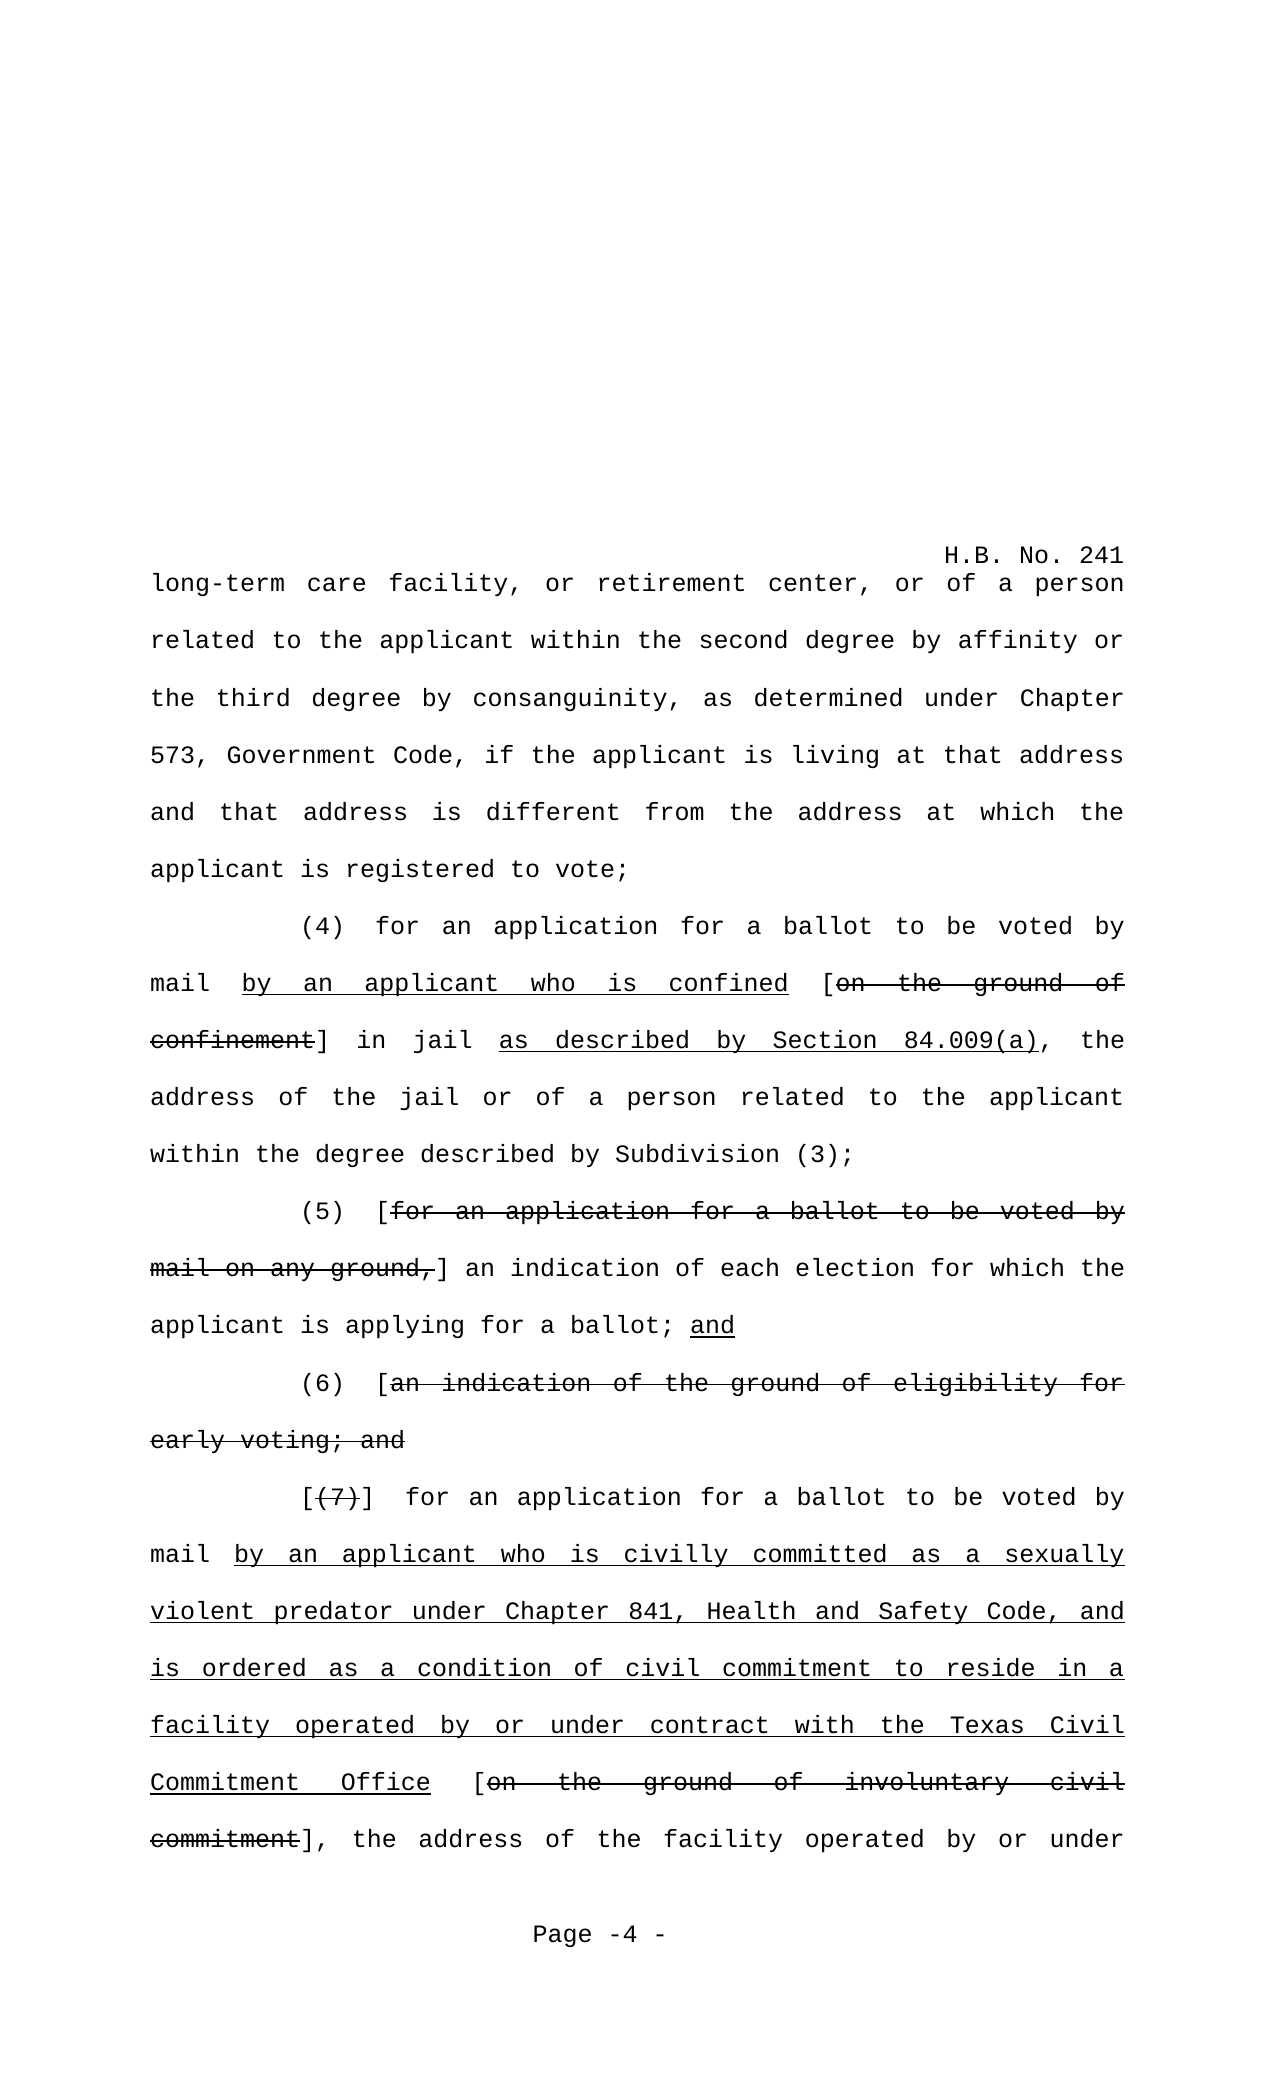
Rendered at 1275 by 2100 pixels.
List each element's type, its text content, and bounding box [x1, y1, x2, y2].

text (4) for an application for a ballot to be voted by mail by an applicant who is confined [on the ground of confinement] in jail as described by Section 84.009(a), the address of the jail or of a person related to the applicant within the degree described by Subdivision (3); [150, 913, 1125, 1170]
text (6) [an indication of the ground of eligibility for early voting; and [150, 1370, 1125, 1456]
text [150, 571, 1125, 885]
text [150, 1737, 1125, 1855]
text (5) [for an application for a ballot to be voted by mail on any ground,] an indication of each election for which the applicant is applying for a ballot; and [150, 1199, 1125, 1341]
